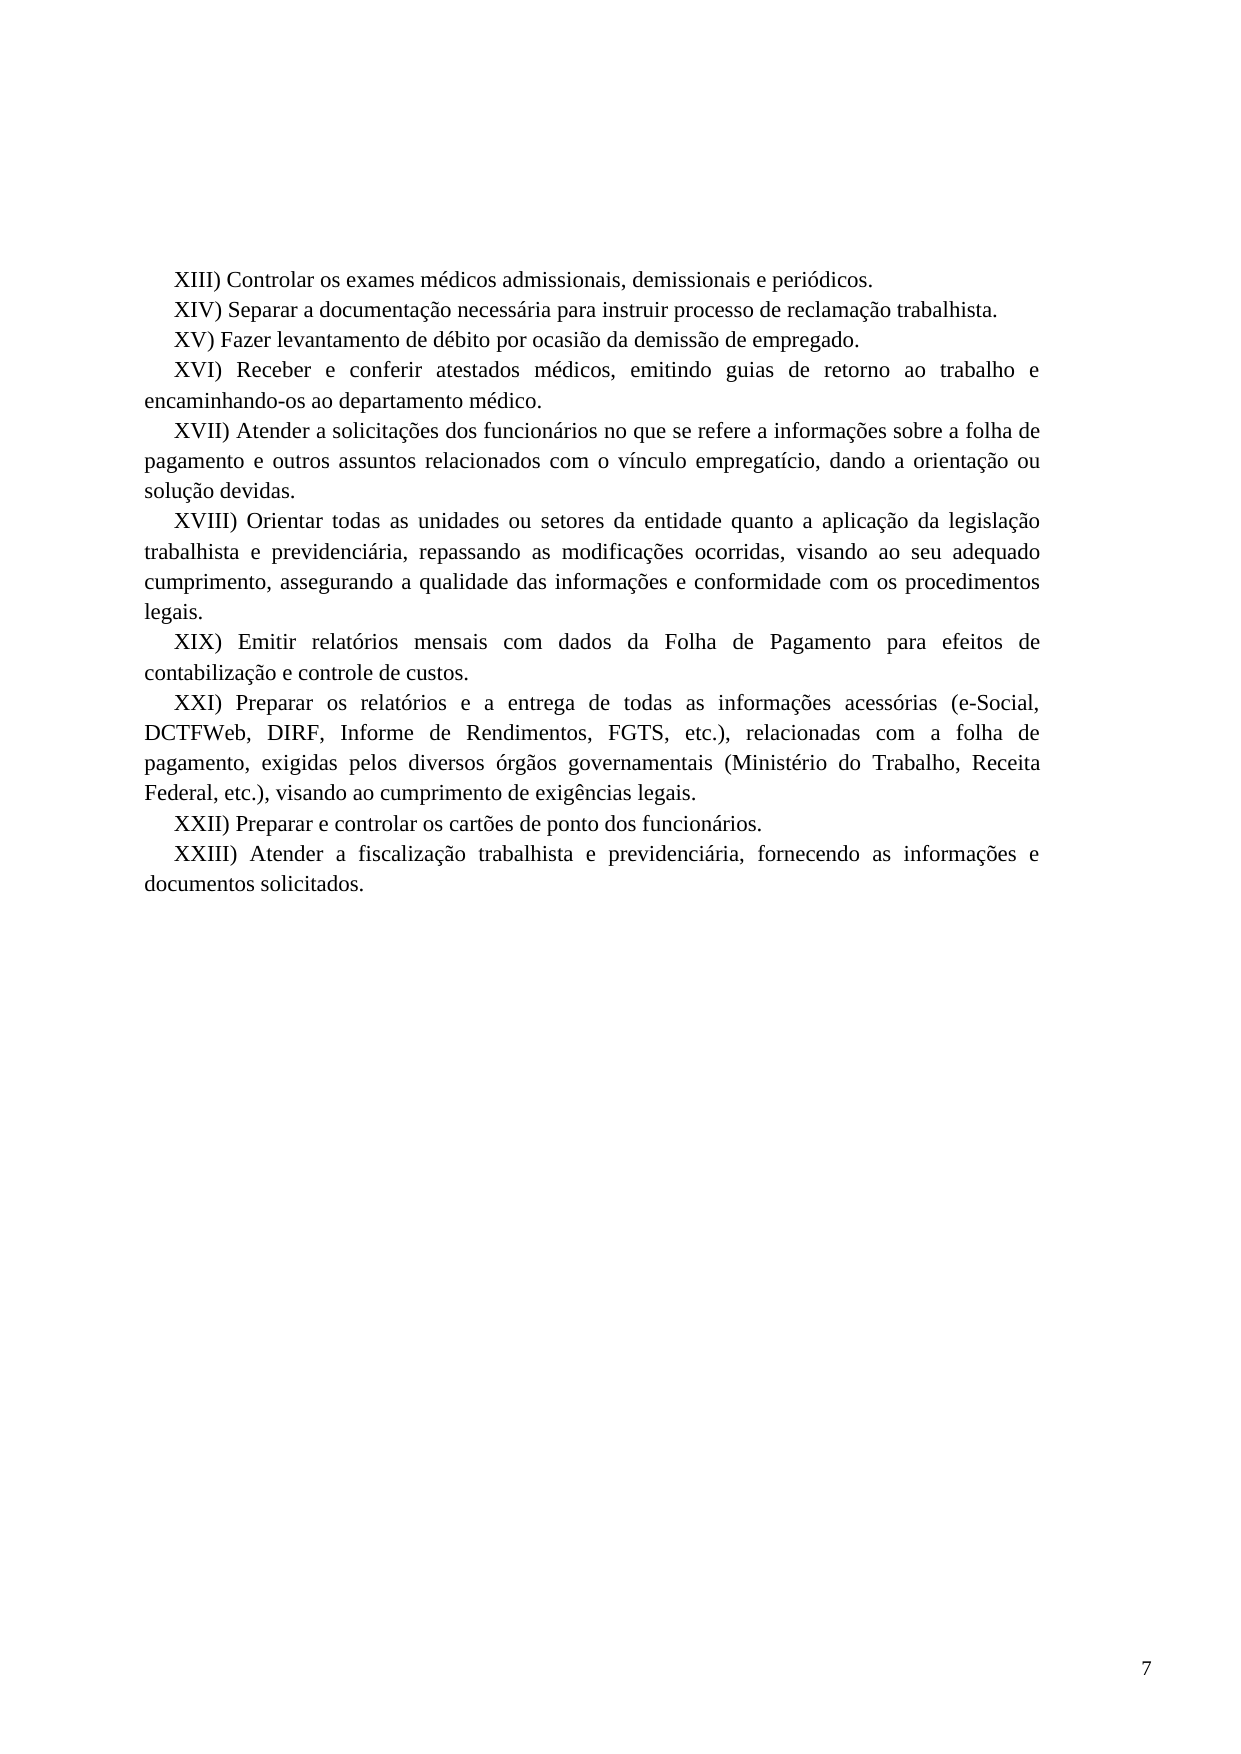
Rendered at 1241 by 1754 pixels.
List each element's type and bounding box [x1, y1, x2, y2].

table_header [118, 266, 1053, 901]
